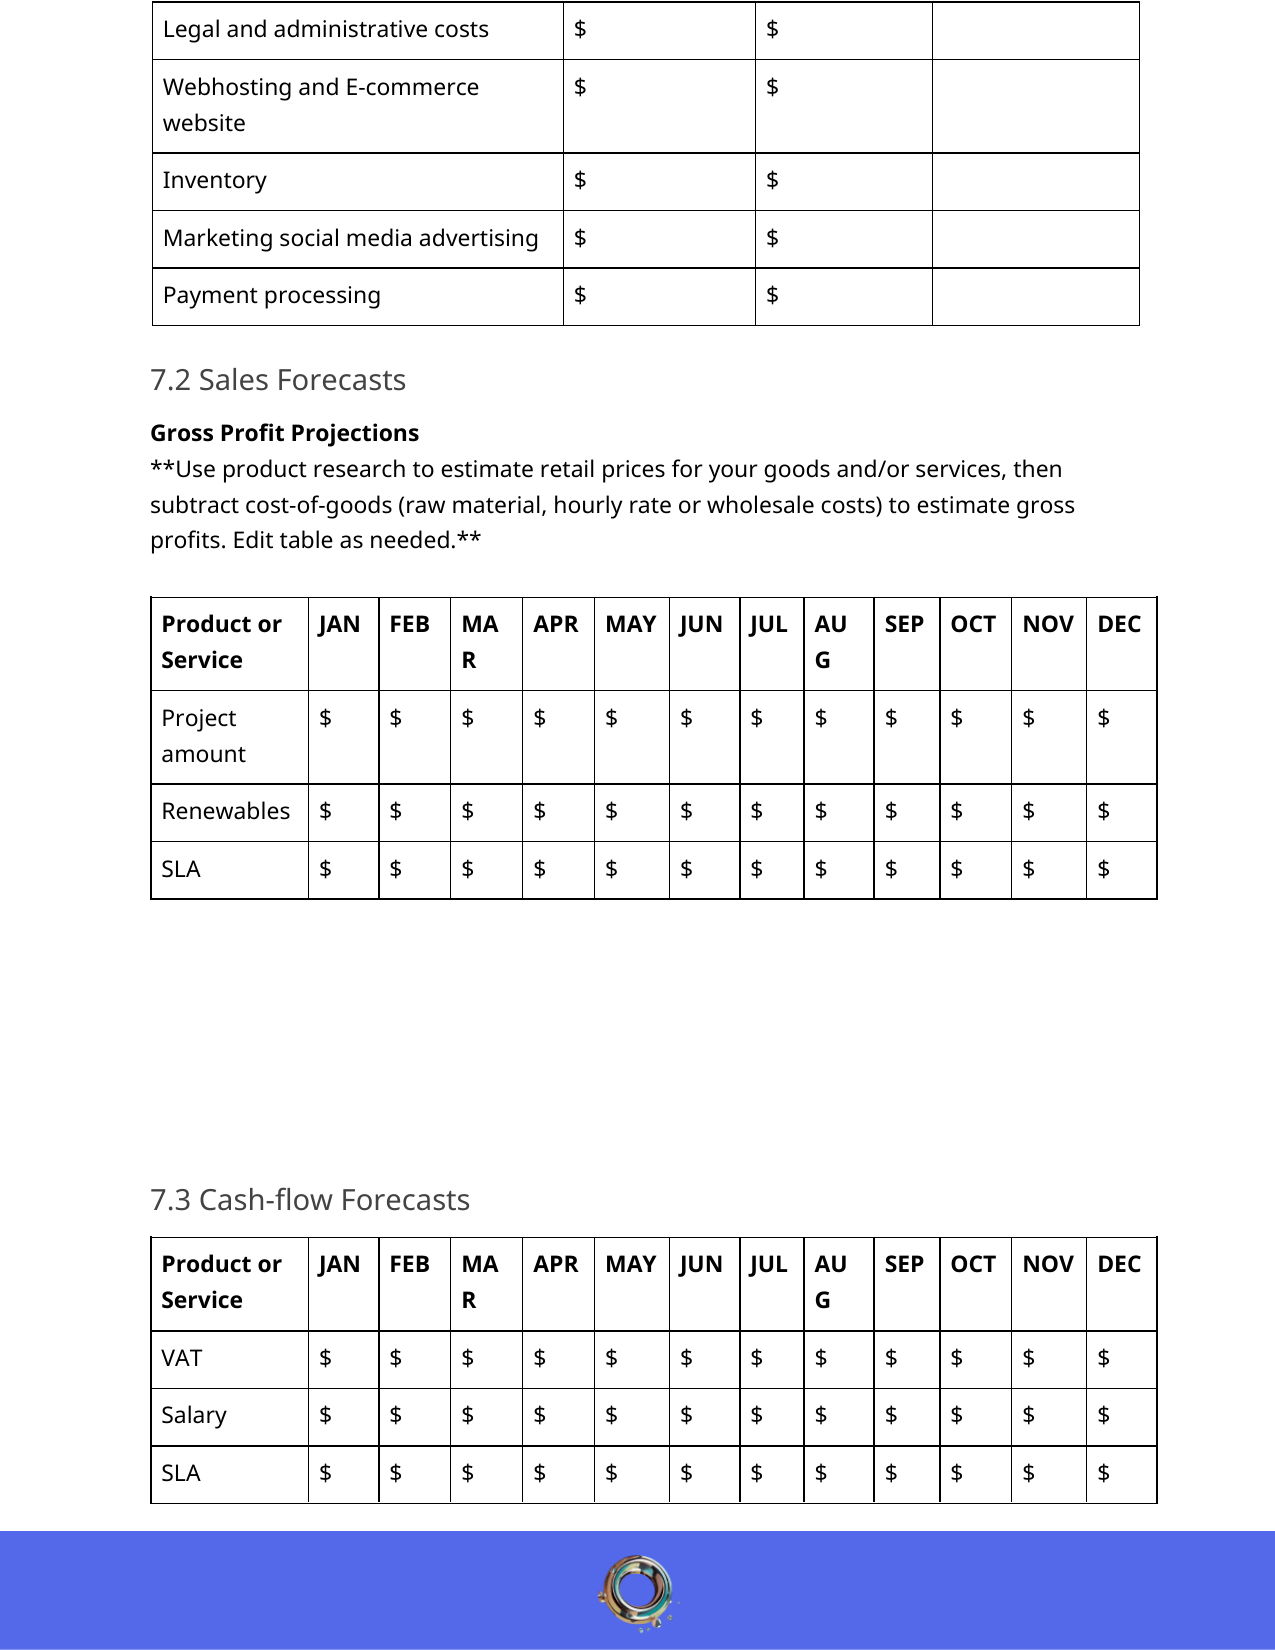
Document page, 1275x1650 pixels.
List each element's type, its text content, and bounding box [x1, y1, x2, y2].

table_header JAN [309, 598, 378, 690]
picture [0, 1531, 1275, 1650]
table_cell $ [523, 1389, 594, 1445]
table_cell $ [1087, 785, 1156, 841]
table_cell $ [670, 691, 739, 783]
table_cell $ [805, 1389, 873, 1445]
table_cell VAT [152, 1332, 308, 1387]
table_cell $ [941, 785, 1011, 841]
table_cell $ [564, 269, 755, 325]
table_cell $ [380, 1389, 450, 1445]
table_header FEB [380, 1238, 450, 1330]
table_cell $ [941, 691, 1011, 783]
table_header SEP [875, 598, 939, 690]
table_cell Salary [152, 1389, 308, 1445]
table_cell Webhosting and E-commerce website [153, 60, 563, 152]
table_cell $ [941, 1389, 1011, 1445]
table_cell $ [1012, 691, 1086, 783]
table_cell $ [875, 1389, 939, 1445]
table_header MAY [595, 1238, 669, 1330]
table_cell [933, 60, 1139, 152]
table_cell $ [1087, 691, 1156, 783]
table_cell $ [564, 211, 755, 267]
table_header OCT [941, 1238, 1011, 1330]
table_cell $ [523, 785, 594, 841]
table_cell $ [756, 154, 932, 210]
table_cell $ [741, 785, 803, 841]
table_header DEC [1087, 598, 1156, 690]
table_cell $ [941, 842, 1011, 898]
table_cell $ [380, 1447, 450, 1502]
table_cell $ [523, 842, 594, 898]
table_header NOV [1012, 598, 1086, 690]
table_cell $ [670, 785, 739, 841]
table_cell $ [451, 691, 522, 783]
table_cell $ [875, 1447, 939, 1502]
table_cell $ [451, 1389, 522, 1445]
table_cell [933, 3, 1139, 59]
table_cell $ [805, 842, 873, 898]
table_header MAR [451, 1238, 522, 1330]
table_cell $ [451, 785, 522, 841]
table_cell $ [670, 842, 739, 898]
table_header JUL [741, 1238, 803, 1330]
table_cell $ [875, 1332, 939, 1387]
table_cell $ [523, 1447, 594, 1502]
table_cell $ [756, 211, 932, 267]
table_cell $ [1087, 1332, 1156, 1387]
table_cell $ [1087, 1389, 1156, 1445]
table_cell $ [595, 785, 669, 841]
table_cell $ [1012, 1332, 1086, 1387]
table_cell $ [756, 269, 932, 325]
table_cell [933, 211, 1139, 267]
table_cell $ [309, 785, 378, 841]
table_cell $ [451, 1447, 522, 1502]
table_cell $ [309, 1447, 378, 1502]
table_cell Marketing social media advertising [153, 211, 563, 267]
table_cell $ [670, 1447, 739, 1502]
table_cell $ [380, 842, 450, 898]
table_cell Renewables [152, 785, 308, 841]
table_cell $ [741, 842, 803, 898]
table_cell $ [1012, 785, 1086, 841]
table_cell $ [309, 1332, 378, 1387]
table_header AUG [805, 1238, 873, 1330]
subtitle 7.3 Cash-flow Forecasts [150, 1179, 1125, 1219]
table_header MAY [595, 598, 669, 690]
subtitle 7.2 Sales Forecasts [150, 359, 1125, 399]
table_header OCT [941, 598, 1011, 690]
table_header AUG [805, 598, 873, 690]
table_cell $ [564, 154, 755, 210]
table_header Product or Service [152, 1238, 308, 1330]
table_cell $ [451, 842, 522, 898]
table_cell Project amount [152, 691, 308, 783]
table_cell $ [875, 842, 939, 898]
table_cell $ [941, 1332, 1011, 1387]
table_cell $ [805, 785, 873, 841]
table_cell $ [380, 691, 450, 783]
table_cell $ [451, 1332, 522, 1387]
table_cell $ [1012, 842, 1086, 898]
table_cell $ [1087, 1447, 1156, 1502]
table_cell $ [523, 691, 594, 783]
table_cell $ [595, 842, 669, 898]
table_cell $ [523, 1332, 594, 1387]
table_cell SLA [152, 842, 308, 898]
table_header SEP [875, 1238, 939, 1330]
table_cell $ [756, 3, 932, 59]
table_cell $ [805, 691, 873, 783]
table_cell $ [741, 1389, 803, 1445]
table_header JUN [670, 1238, 739, 1330]
table_cell $ [380, 1332, 450, 1387]
table_header JUN [670, 598, 739, 690]
table_cell $ [595, 1389, 669, 1445]
table_cell $ [1012, 1389, 1086, 1445]
table_cell $ [741, 1447, 803, 1502]
table_cell $ [564, 3, 755, 59]
table_cell $ [595, 691, 669, 783]
table_cell $ [564, 60, 755, 152]
table_cell [933, 269, 1139, 325]
table_cell SLA [152, 1447, 308, 1502]
table_cell Inventory [153, 154, 563, 210]
table_cell Legal and administrative costs [153, 3, 563, 59]
table_cell $ [805, 1332, 873, 1387]
table_header APR [523, 598, 594, 690]
table_cell [933, 154, 1139, 210]
table_cell $ [380, 785, 450, 841]
table_cell $ [875, 785, 939, 841]
table_cell $ [805, 1447, 873, 1502]
table_cell $ [875, 691, 939, 783]
table_cell $ [941, 1447, 1011, 1502]
table_header JUL [741, 598, 803, 690]
table_header FEB [380, 598, 450, 690]
table_cell $ [756, 60, 932, 152]
table_cell $ [670, 1332, 739, 1387]
table_cell $ [309, 691, 378, 783]
text Gross Profit Projections [150, 417, 1125, 448]
text **Use product research to estimate retail prices for your goods and/or services, then subtract cost-of-goods (raw material, hourly rate or wholesale costs) to estimate gross profits. Edit table as needed.** [150, 453, 1125, 556]
table_cell $ [741, 1332, 803, 1387]
table_header MAR [451, 598, 522, 690]
table_cell $ [595, 1447, 669, 1502]
table_cell $ [309, 1389, 378, 1445]
table_header DEC [1087, 1238, 1156, 1330]
table_cell Payment processing [153, 269, 563, 325]
table_cell $ [1012, 1447, 1086, 1502]
table_cell $ [595, 1332, 669, 1387]
table_header NOV [1012, 1238, 1086, 1330]
table_cell $ [670, 1389, 739, 1445]
table_header APR [523, 1238, 594, 1330]
table_cell $ [741, 691, 803, 783]
table_cell $ [1087, 842, 1156, 898]
table_cell $ [309, 842, 378, 898]
table_header JAN [309, 1238, 378, 1330]
table_header Product or Service [152, 598, 308, 690]
